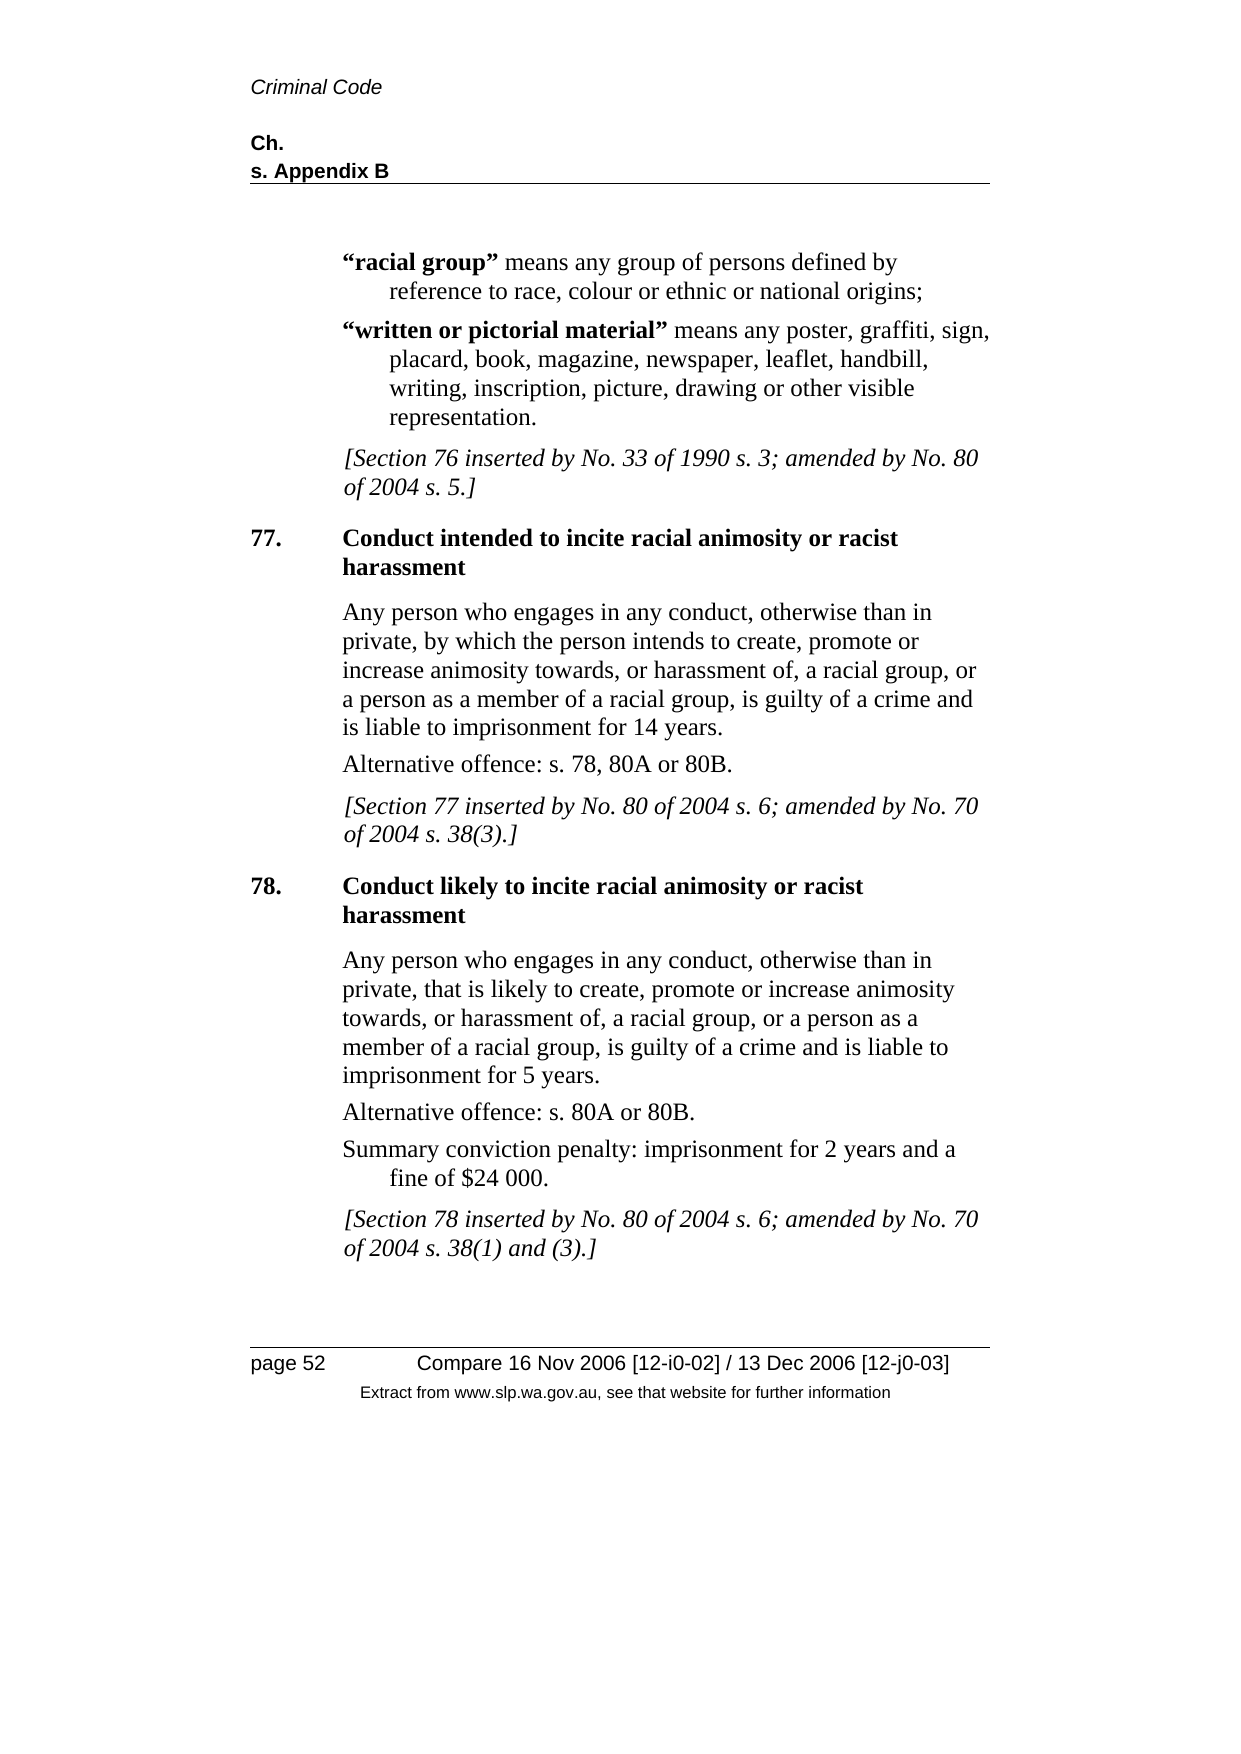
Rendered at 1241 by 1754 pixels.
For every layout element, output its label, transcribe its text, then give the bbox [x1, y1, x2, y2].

text “written or pictorial material” means any poster, graffiti, sign, placard, book, magazine, newspaper, leaflet, handbill, writing, inscription, picture, drawing or other visible representation. [250, 315, 990, 430]
text [Section 78 inserted by No. 80 of 2004 s. 6; amended by No. 70 of 2004 s. 38(1) and (3).] [250, 1204, 990, 1262]
text Alternative offence: s. 78, 80A or 80B. [250, 749, 990, 778]
text Summary conviction penalty: imprisonment for 2 years and a fine of $24 000. [250, 1134, 990, 1192]
text Any person who engages in any conduct, otherwise than in private, that is likely to create, promote or increase animosity towards, or harassment of, a racial group, or a person as a member of a racial group, is guilty of a crime and is liable to imprisonment for 5 years. [250, 945, 990, 1089]
text Alternative offence: s. 80A or 80B. [250, 1097, 990, 1126]
subtitle 77. Conduct intended to incite racial animosity or racist harassment [250, 523, 990, 581]
text Any person who engages in any conduct, otherwise than in private, by which the person intends to create, promote or increase animosity towards, or harassment of, a racial group, or a person as a member of a racial group, is guilty of a crime and is liable to imprisonment for 14 years. [250, 597, 990, 741]
subtitle 78. Conduct likely to incite racial animosity or racist harassment [250, 871, 990, 929]
text [Section 76 inserted by No. 33 of 1990 s. 3; amended by No. 80 of 2004 s. 5.] [250, 443, 990, 500]
text “racial group” means any group of persons defined by reference to race, colour or ethnic or national origins; [250, 247, 990, 305]
text [Section 77 inserted by No. 80 of 2004 s. 6; amended by No. 70 of 2004 s. 38(3).] [250, 791, 990, 848]
